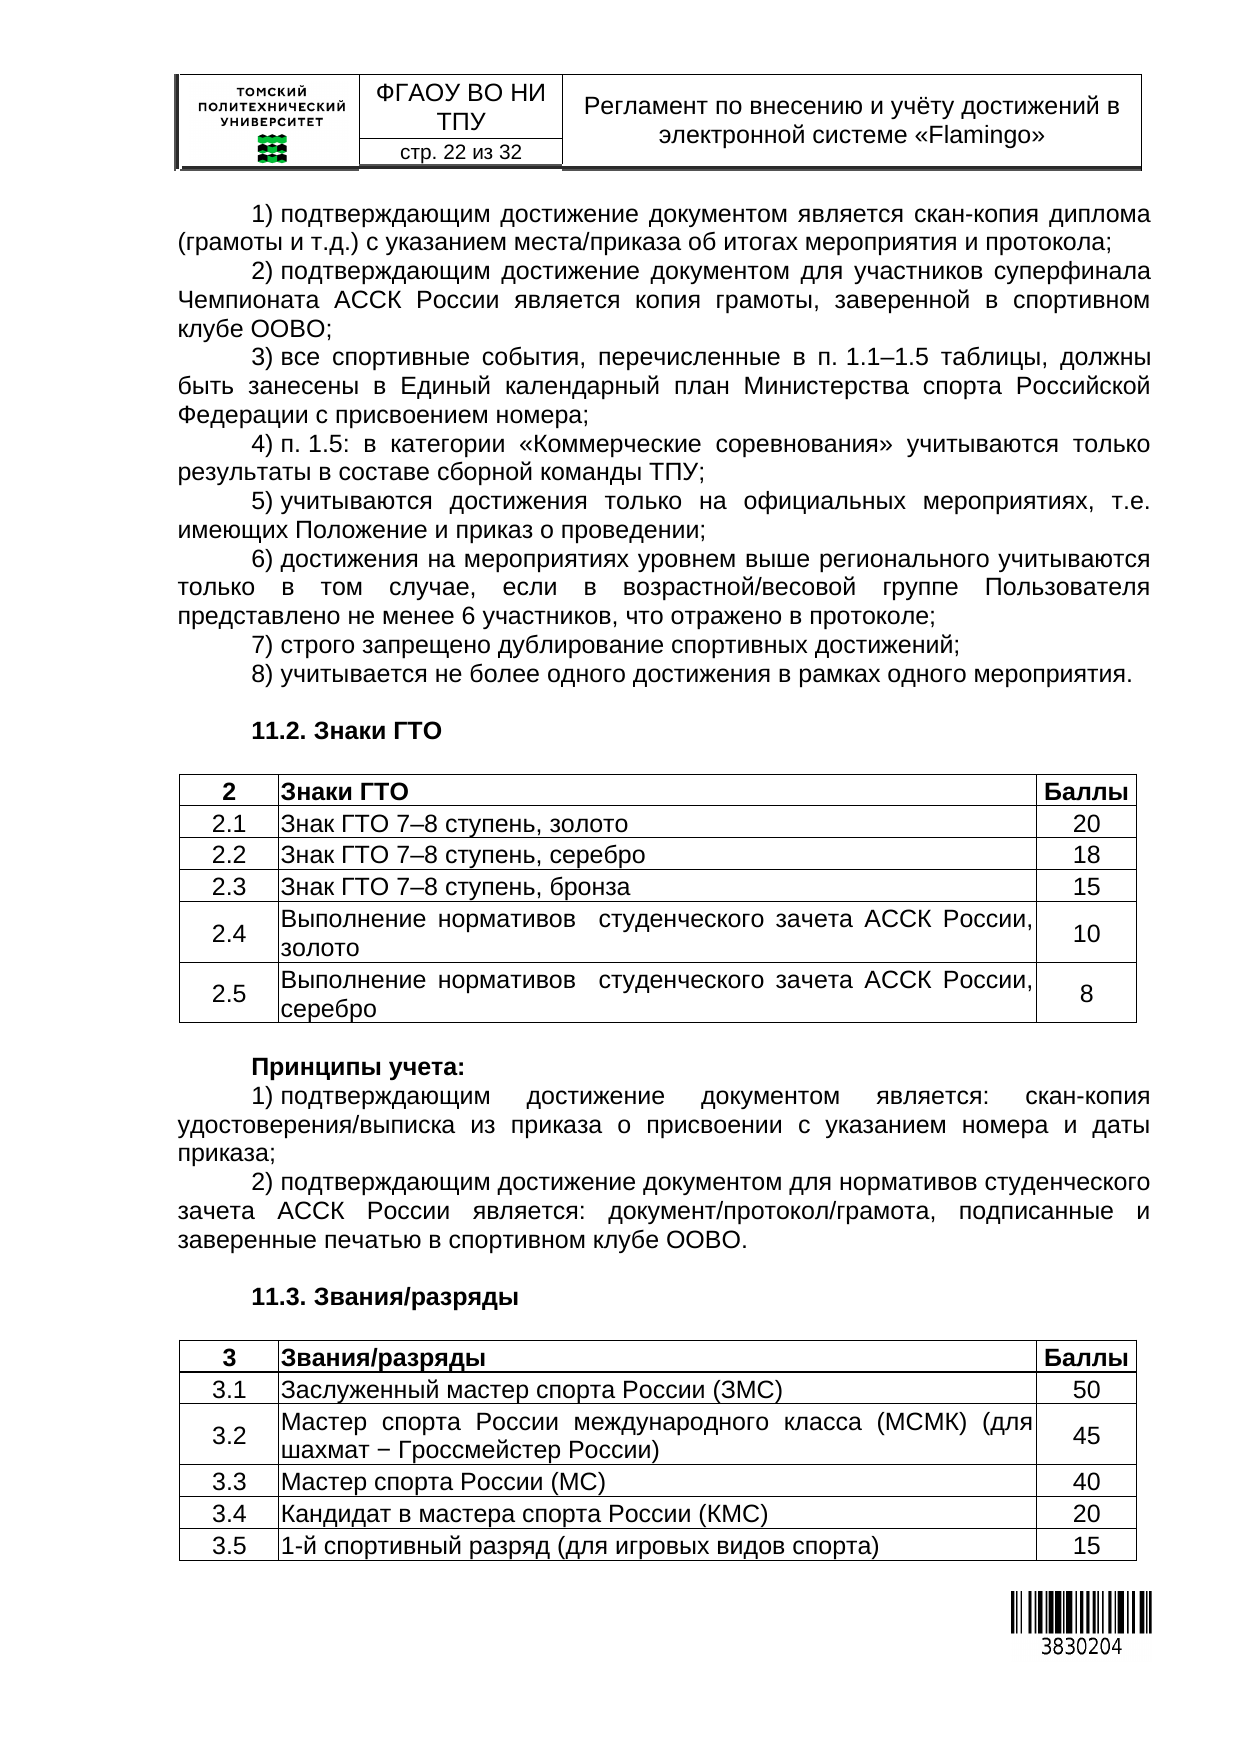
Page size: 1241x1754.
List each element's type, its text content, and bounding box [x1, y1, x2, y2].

text 2) подтверждающим достижение документом для участников суперфинала Чемпионата АССК России является копия грамоты, заверенной в спортивном клубе ООВО; [177, 256, 1152, 342]
text 5) учитываются достижения только на официальных мероприятиях, т.е. имеющих Положение и приказ о проведении; [177, 486, 1152, 543]
text Принципы учета: [177, 1052, 1152, 1081]
table_header 2 [180, 775, 278, 805]
table_cell 2.4 [180, 902, 278, 962]
table_cell Знак ГТО 7–8 ступень, золото [279, 806, 1036, 837]
table_cell 15 [1037, 1529, 1136, 1559]
picture [188, 81, 350, 165]
table_header Знаки ГТО [279, 775, 1036, 805]
text 4) п. 1.5: в категории «Коммерческие соревнования» учитываются только результаты в составе сборной команды ТПУ; [177, 428, 1152, 486]
table_header Баллы [1037, 775, 1136, 805]
table_cell Знак ГТО 7–8 ступень, бронза [279, 870, 1036, 901]
table_cell 20 [1037, 806, 1136, 837]
table_header Звания/разряды [279, 1341, 1036, 1371]
table_cell 2.5 [180, 963, 278, 1022]
table_cell 3.4 [180, 1497, 278, 1528]
table_header Баллы [1037, 1341, 1136, 1371]
table_cell Мастер спорта России (МС) [279, 1465, 1036, 1496]
table_cell Выполнение нормативов студенческого зачета АССК России, золото [279, 902, 1036, 962]
subtitle 11.3. Звания/разряды [177, 1282, 1152, 1311]
table_cell 3.1 [180, 1373, 278, 1403]
table_header 3 [180, 1341, 278, 1371]
table_cell Кандидат в мастера спорта России (КМС) [279, 1497, 1036, 1528]
table_cell 45 [1037, 1404, 1136, 1464]
table_cell 50 [1037, 1373, 1136, 1403]
table_cell 3.5 [180, 1529, 278, 1559]
table_cell 20 [1037, 1497, 1136, 1528]
table_cell 2.3 [180, 870, 278, 901]
table_cell 18 [1037, 838, 1136, 869]
table_cell 10 [1037, 902, 1136, 962]
text 1) подтверждающим достижение документом является скан-копия диплома (грамоты и т.д.) с указанием места/приказа об итогах мероприятия и протокола; [177, 198, 1152, 256]
table_cell Заслуженный мастер спорта России (ЗМС) [279, 1373, 1036, 1403]
picture [1011, 1591, 1152, 1662]
table_cell Выполнение нормативов студенческого зачета АССК России, серебро [279, 963, 1036, 1022]
table_cell Мастер спорта России международного класса (МСМК) (для шахмат − Гроссмейстер России) [279, 1404, 1036, 1464]
table_cell 2.2 [180, 838, 278, 869]
text 1) подтверждающим достижение документом является: скан-копия удостоверения/выписка из приказа о присвоении с указанием номера и даты приказа; [177, 1081, 1152, 1167]
table_cell 15 [1037, 870, 1136, 901]
table_cell 8 [1037, 963, 1136, 1022]
table_cell 3.3 [180, 1465, 278, 1496]
table_cell 1-й спортивный разряд (для игровых видов спорта) [279, 1529, 1036, 1559]
table_cell Знак ГТО 7–8 ступень, серебро [279, 838, 1036, 869]
text 8) учитывается не более одного достижения в рамках одного мероприятия. [177, 658, 1152, 687]
text 7) строго запрещено дублирование спортивных достижений; [177, 630, 1152, 658]
table_cell 3.2 [180, 1404, 278, 1464]
subtitle 11.2. Знаки ГТО [177, 716, 1152, 745]
text 3) все спортивные события, перечисленные в п. 1.1–1.5 таблицы, должны быть занесены в Единый календарный план Министерства спорта Российской Федерации с присвоением номера; [177, 342, 1152, 428]
table_cell 2.1 [180, 806, 278, 837]
text 2) подтверждающим достижение документом для нормативов студенческого зачета АССК России является: документ/протокол/грамота, подписанные и заверенные печатью в спортивном клубе ООВО. [177, 1167, 1152, 1253]
table_cell 40 [1037, 1465, 1136, 1496]
text 6) достижения на мероприятиях уровнем выше регионального учитываются только в том случае, если в возрастной/весовой группе Пользователя представлено не менее 6 участников, что отражено в протоколе; [177, 543, 1152, 630]
